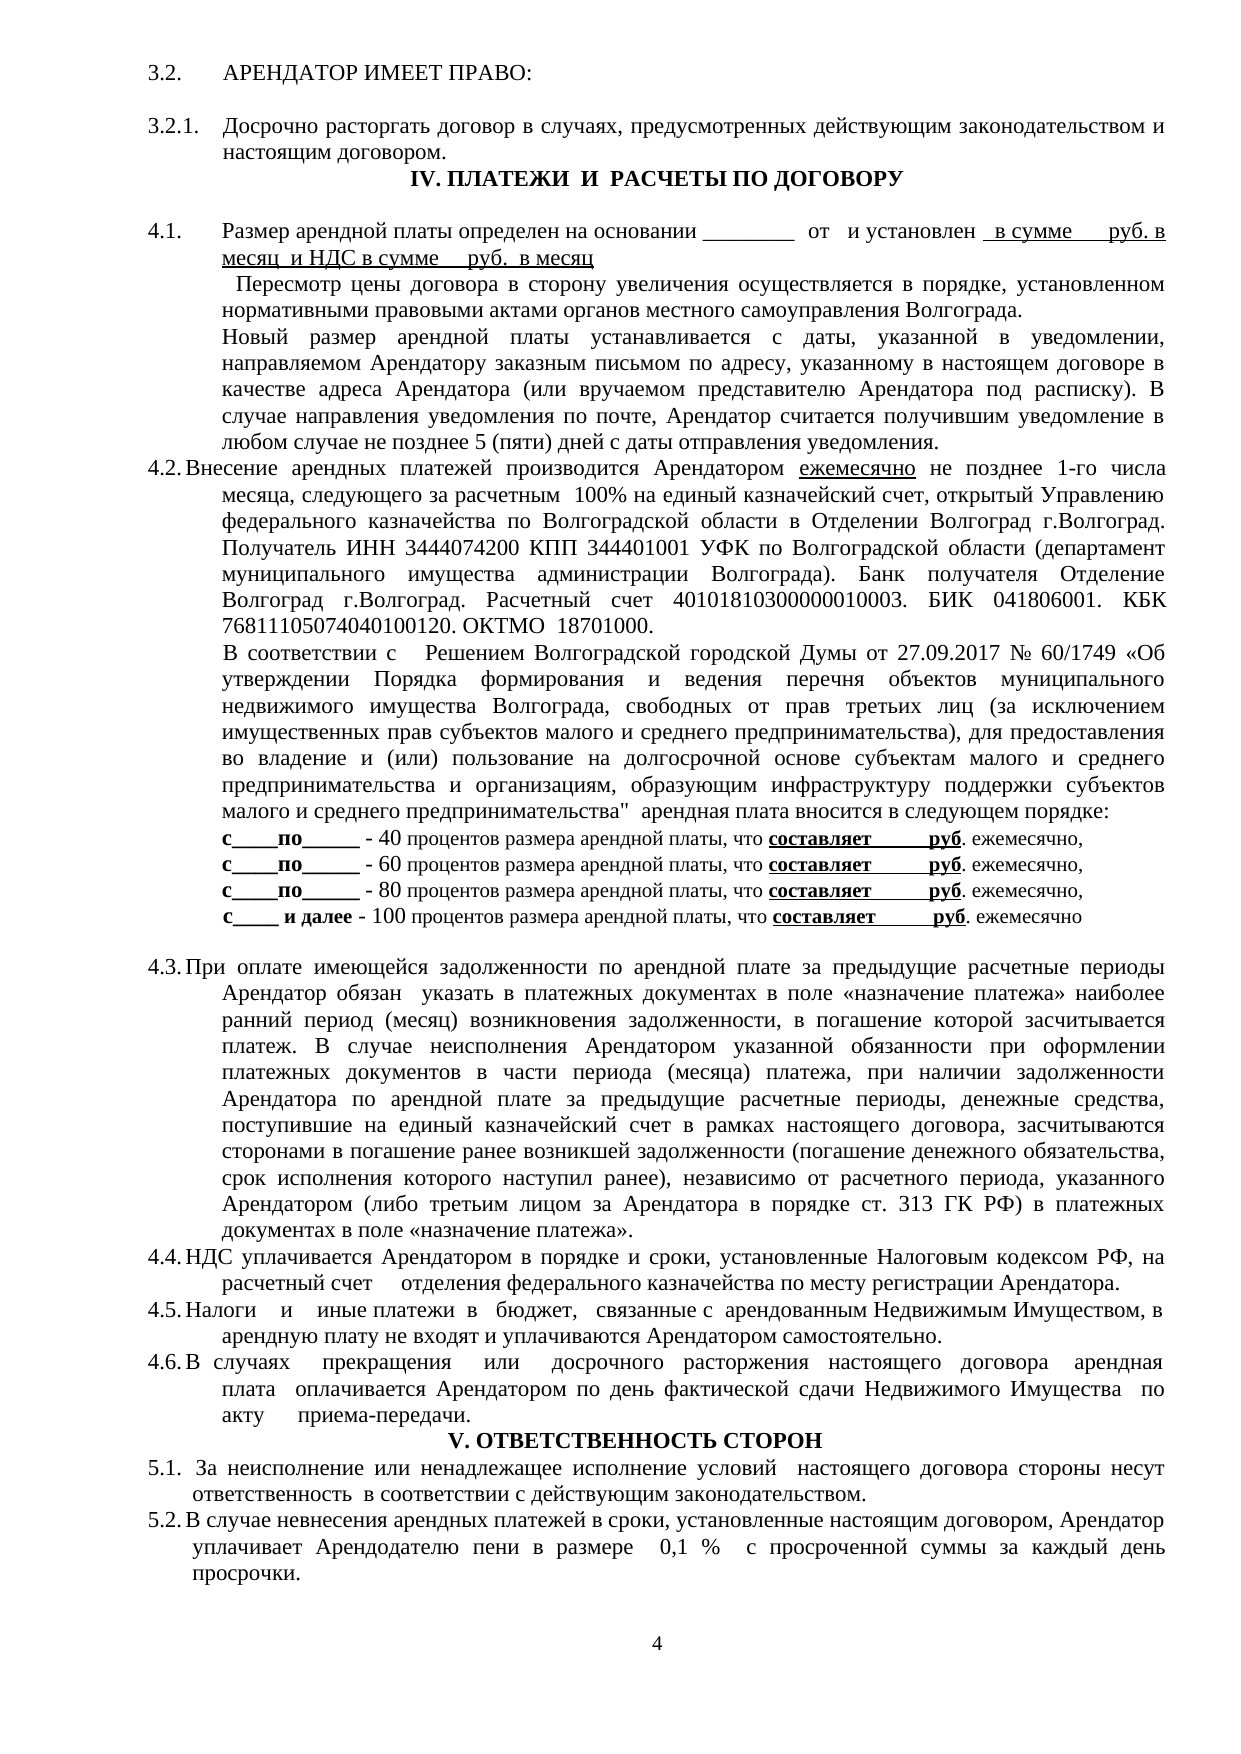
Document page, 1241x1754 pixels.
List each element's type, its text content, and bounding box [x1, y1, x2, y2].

list НДС уплачивается Арендатором в порядке и сроки, установленные Налоговым кодексом РФ, на расчетный счет отделения федерального казначейства по месту регистрации Арендатора. [148, 1243, 1166, 1296]
list АРЕНДАТОР ИМЕЕТ ПРАВО: [148, 59, 1166, 85]
text с____ и далее - 100 процентов размера арендной платы, что составляет руб. ежемесячно [185, 903, 1166, 929]
list В случаях прекращения или досрочного расторжения настоящего договора арендная плата оплачивается Арендатором по день фактической сдачи Недвижимого Имущества по акту приема-передачи. [148, 1348, 1166, 1427]
list За неисполнение или ненадлежащее исполнение условий настоящего договора стороны несут ответственность в соответствии с действующим законодательством. [148, 1454, 1166, 1506]
text IV. ПЛАТЕЖИ И РАСЧЕТЫ ПО ДОГОВОРУ [148, 164, 1166, 191]
text с____по_____ - 60 процентов размера арендной платы, что составляет руб. ежемесячно, [185, 850, 1166, 876]
text с____по_____ - 40 процентов размера арендной платы, что составляет руб. ежемесячно, [185, 823, 1166, 850]
list При оплате имеющейся задолженности по арендной плате за предыдущие расчетные периоды Арендатор обязан указать в платежных документах в поле «назначение платежа» наиболее ранний период (месяц) возникновения задолженности, в погашение которой засчитывается платеж. В случае неисполнения Арендатором указанной обязанности при оформлении платежных документов в части периода (месяца) платежа, при наличии задолженности Арендатора по арендной плате за предыдущие расчетные периоды, денежные средства, поступившие на единый казначейский счет в рамках настоящего договора, засчитываются сторонами в погашение ранее возникшей задолженности (погашение денежного обязательства, срок исполнения которого наступил ранее), независимо от расчетного периода, указанного Арендатором (либо третьим лицом за Арендатора в порядке ст. 313 ГК РФ) в платежных документах в поле «назначение платежа». [148, 953, 1166, 1243]
text Пересмотр цены договора в сторону увеличения осуществляется в порядке, установленном нормативными правовыми актами органов местного самоуправления Волгограда. [148, 270, 1166, 323]
text В соответствии с Решением Волгоградской городской Думы от 27.09.2017 № 60/1749 «Об утверждении Порядка формирования и ведения перечня объектов муниципального недвижимого имущества Волгограда, свободных от прав третьих лиц (за исключением имущественных прав субъектов малого и среднего предпринимательства), для предоставления во владение и (или) пользование на долгосрочной основе субъектам малого и среднего предпринимательства и организациям, образующим инфраструктуру поддержки субъектов малого и среднего предпринимательства" арендная плата вносится в следующем порядке: [222, 639, 1166, 823]
text V. ОТВЕТСТВЕННОСТЬ СТОРОН [373, 1427, 1166, 1454]
list Внесение арендных платежей производится Арендатором ежемесячно не позднее 1-го числа месяца, следующего за расчетным 100% на единый казначейский счет, открытый Управлению федерального казначейства по Волгоградской области в Отделении Волгоград г.Волгоград. Получатель ИНН 3444074200 КПП 344401001 УФК по Волгоградской области (департамент муниципального имущества администрации Волгограда). Банк получателя Отделение Волгоград г.Волгоград. Расчетный счет 40101810300000010003. БИК 041806001. КБК 76811105074040100120. ОКТМО 18701000. [148, 454, 1166, 639]
text с____по_____ - 80 процентов размера арендной платы, что составляет руб. ежемесячно, [185, 876, 1166, 903]
text Новый размер арендной платы устанавливается с даты, указанной в уведомлении, направляемом Арендатору заказным письмом по адресу, указанному в настоящем договоре в качестве адреса Арендатора (или вручаемом представителю Арендатора под расписку). В случае направления уведомления по почте, Арендатор считается получившим уведомление в любом случае не позднее 5 (пяти) дней с даты отправления уведомления. [148, 323, 1166, 454]
text 4.1. Размер арендной платы определен на основании ________ от и установлен в сумме руб. в месяц и НДС в сумме руб. в месяц [148, 217, 1166, 270]
list В случае невнесения арендных платежей в сроки, установленные настоящим договором, Арендатор уплачивает Арендодателю пени в размере 0,1 % с просроченной суммы за каждый день просрочки. [148, 1506, 1166, 1586]
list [148, 112, 1166, 164]
list Налоги и иные платежи в бюджет, связанные с арендованным Недвижимым Имуществом, в арендную плату не входят и уплачиваются Арендатором самостоятельно. [148, 1296, 1166, 1348]
